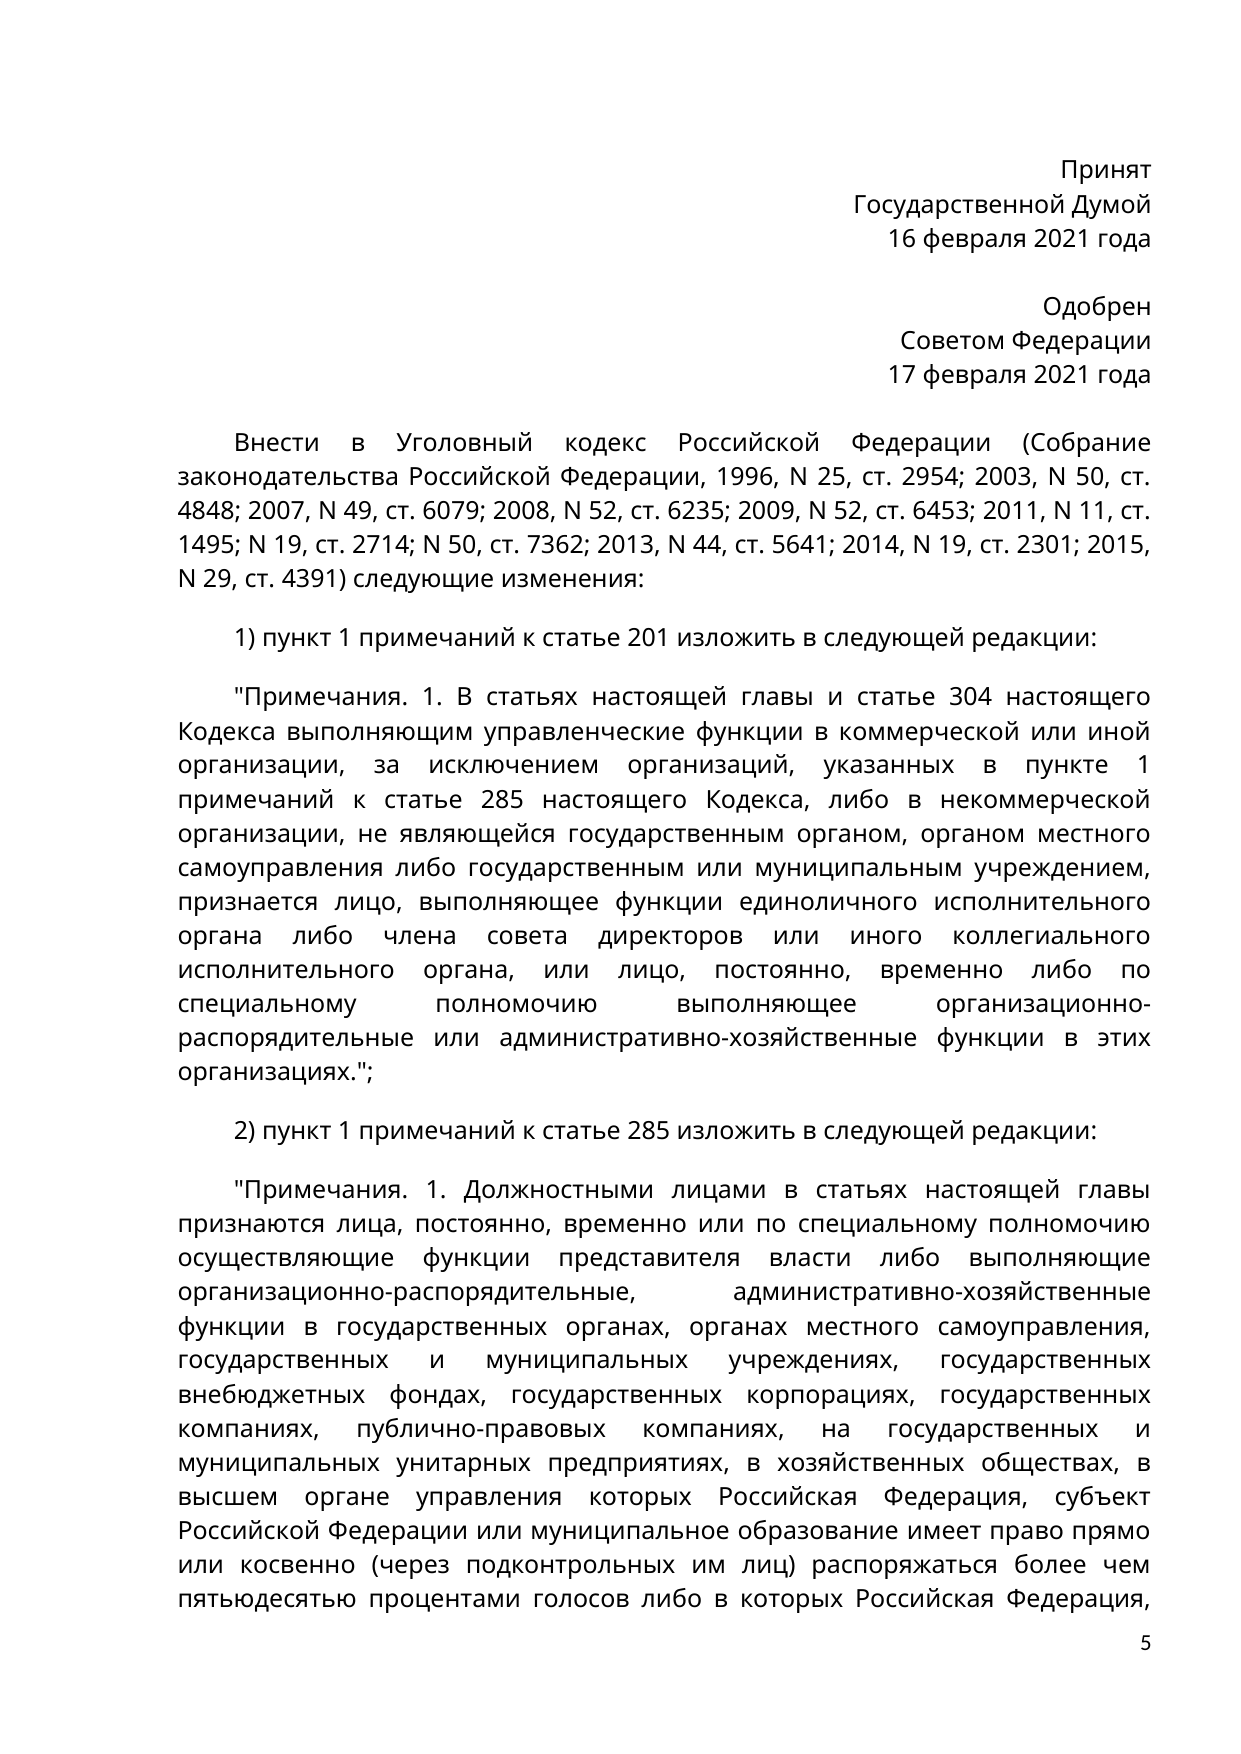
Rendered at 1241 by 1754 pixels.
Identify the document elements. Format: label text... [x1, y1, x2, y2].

text 2) пункт 1 примечаний к статье 285 изложить в следующей редакции: [177, 1113, 1152, 1147]
text 17 февраля 2021 года [177, 357, 1152, 391]
text Одобрен [177, 288, 1152, 322]
text Государственной Думой [177, 186, 1152, 220]
text Советом Федерации [177, 322, 1152, 357]
text Внести в Уголовный кодекс Российской Федерации (Собрание законодательства Российской Федерации, 1996, N 25, ст. 2954; 2003, N 50, ст. 4848; 2007, N 49, ст. 6079; 2008, N 52, ст. 6235; 2009, N 52, ст. 6453; 2011, N 11, ст. 1495; N 19, ст. 2714; N 50, ст. 7362; 2013, N 44, ст. 5641; 2014, N 19, ст. 2301; 2015, N 29, ст. 4391) следующие изменения: [177, 425, 1152, 595]
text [177, 1172, 1152, 1615]
text "Примечания. 1. В статьях настоящей главы и статье 304 настоящего Кодекса выполняющим управленческие функции в коммерческой или иной организации, за исключением организаций, указанных в пункте 1 примечаний к статье 285 настоящего Кодекса, либо в некоммерческой организации, не являющейся государственным органом, органом местного самоуправления либо государственным или муниципальным учреждением, признается лицо, выполняющее функции единоличного исполнительного органа либо члена совета директоров или иного коллегиального исполнительного органа, или лицо, постоянно, временно либо по специальному полномочию выполняющее организационно-распорядительные или административно-хозяйственные функции в этих организациях."; [177, 679, 1152, 1088]
text 1) пункт 1 примечаний к статье 201 изложить в следующей редакции: [177, 620, 1152, 654]
text 16 февраля 2021 года [177, 220, 1152, 254]
text Принят [177, 152, 1152, 186]
